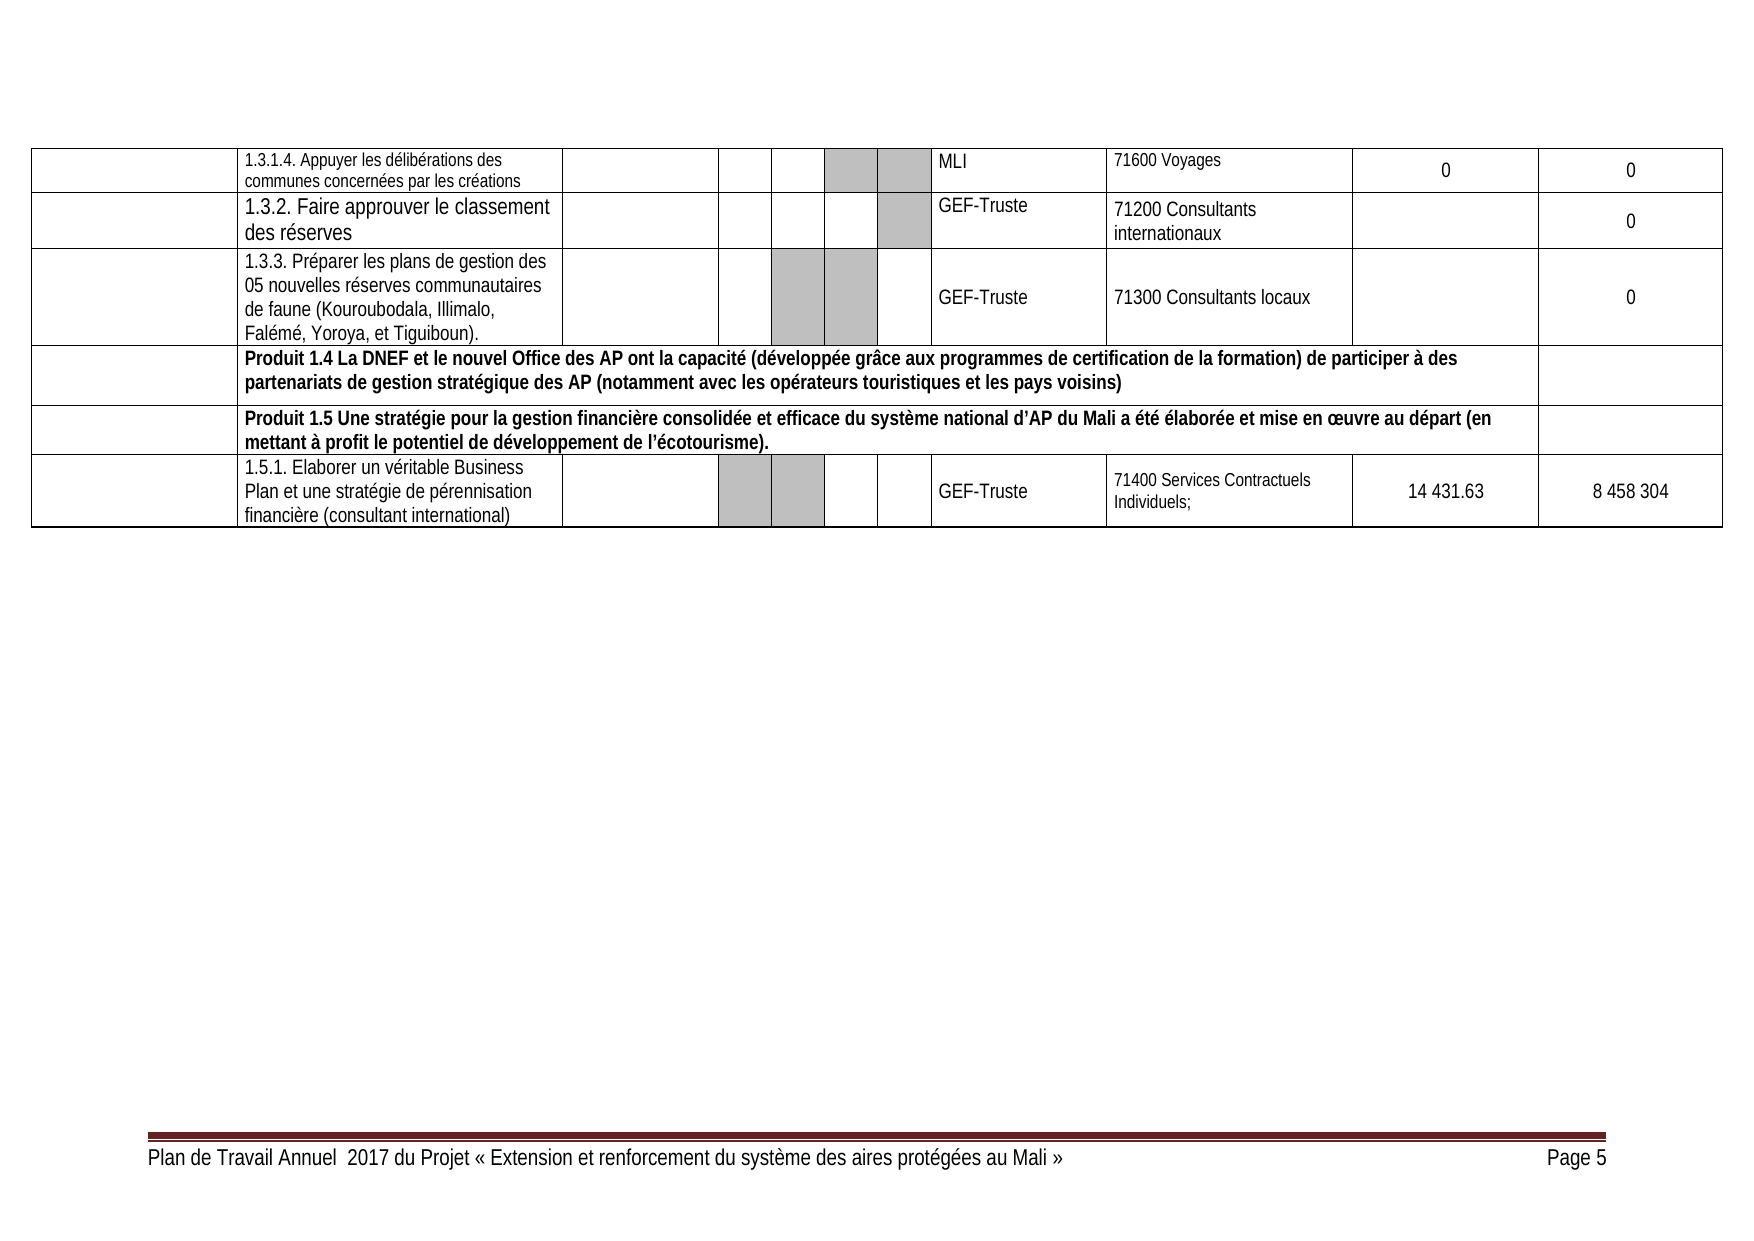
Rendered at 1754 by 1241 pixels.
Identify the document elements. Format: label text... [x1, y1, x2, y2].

table_cell [719, 193, 771, 248]
table_cell [878, 249, 931, 345]
table_cell GEF-Truste [932, 249, 1106, 345]
table_cell 0 [1539, 249, 1722, 345]
table_cell 8 458 304 [1539, 455, 1722, 526]
table_cell 71200 Consultants internationaux [1107, 193, 1352, 248]
table_header 0 [1539, 149, 1722, 192]
table_cell 71400 Services Contractuels Individuels; [1107, 455, 1352, 526]
table_cell [878, 455, 931, 526]
table_cell [563, 193, 718, 248]
table_header 1.3.1.4. Appuyer les délibérations des communes concernées par les créations [238, 149, 562, 192]
table_cell [1539, 406, 1722, 453]
table_header [563, 149, 718, 192]
table_cell [32, 455, 237, 526]
table_cell [563, 455, 718, 526]
table_cell [32, 406, 237, 453]
table_header [825, 149, 877, 192]
table_cell [32, 346, 237, 404]
table_cell [32, 193, 237, 248]
table_cell [772, 455, 824, 526]
table_cell [719, 249, 771, 345]
table_header 71600 Voyages [1107, 149, 1352, 192]
table_cell GEF-Truste [932, 193, 1106, 248]
table_cell [1353, 249, 1538, 345]
table_header MLI [932, 149, 1106, 192]
table_header 0 [1353, 149, 1538, 192]
table_cell 14 431.63 [1353, 455, 1538, 526]
table_cell 0 [1539, 193, 1722, 248]
table_cell Produit 1.4 La DNEF et le nouvel Office des AP ont la capacité (développée grâce aux programmes de certification de la formation) de participer à des partenariats de gestion stratégique des AP (notamment avec les opérateurs touristiques et les pays voisins) [238, 346, 1538, 404]
table_cell [719, 455, 771, 526]
table_cell [772, 249, 824, 345]
table_header [32, 149, 237, 192]
table_cell [825, 193, 877, 248]
table_cell 1.3.2. Faire approuver le classement des réserves [238, 193, 562, 248]
table_header [719, 149, 771, 192]
table_cell 71300 Consultants locaux [1107, 249, 1352, 345]
table_cell [32, 249, 237, 345]
table_cell 1.3.3. Préparer les plans de gestion des 05 nouvelles réserves communautaires de faune (Kouroubodala, Illimalo, Falémé, Yoroya, et Tiguiboun). [238, 249, 562, 345]
table_cell [825, 249, 877, 345]
table_header [772, 149, 824, 192]
table_cell [825, 455, 877, 526]
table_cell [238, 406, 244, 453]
table_cell 1.5.1. Elaborer un véritable Business Plan et une stratégie de pérennisation financière (consultant international) [238, 455, 562, 526]
table_cell [878, 193, 931, 248]
table_cell [1539, 346, 1722, 404]
table_cell [563, 249, 718, 345]
table_cell [1353, 193, 1538, 248]
table_cell [772, 193, 824, 248]
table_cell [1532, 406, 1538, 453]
table_header [878, 149, 931, 192]
table_cell GEF-Truste [932, 455, 1106, 526]
